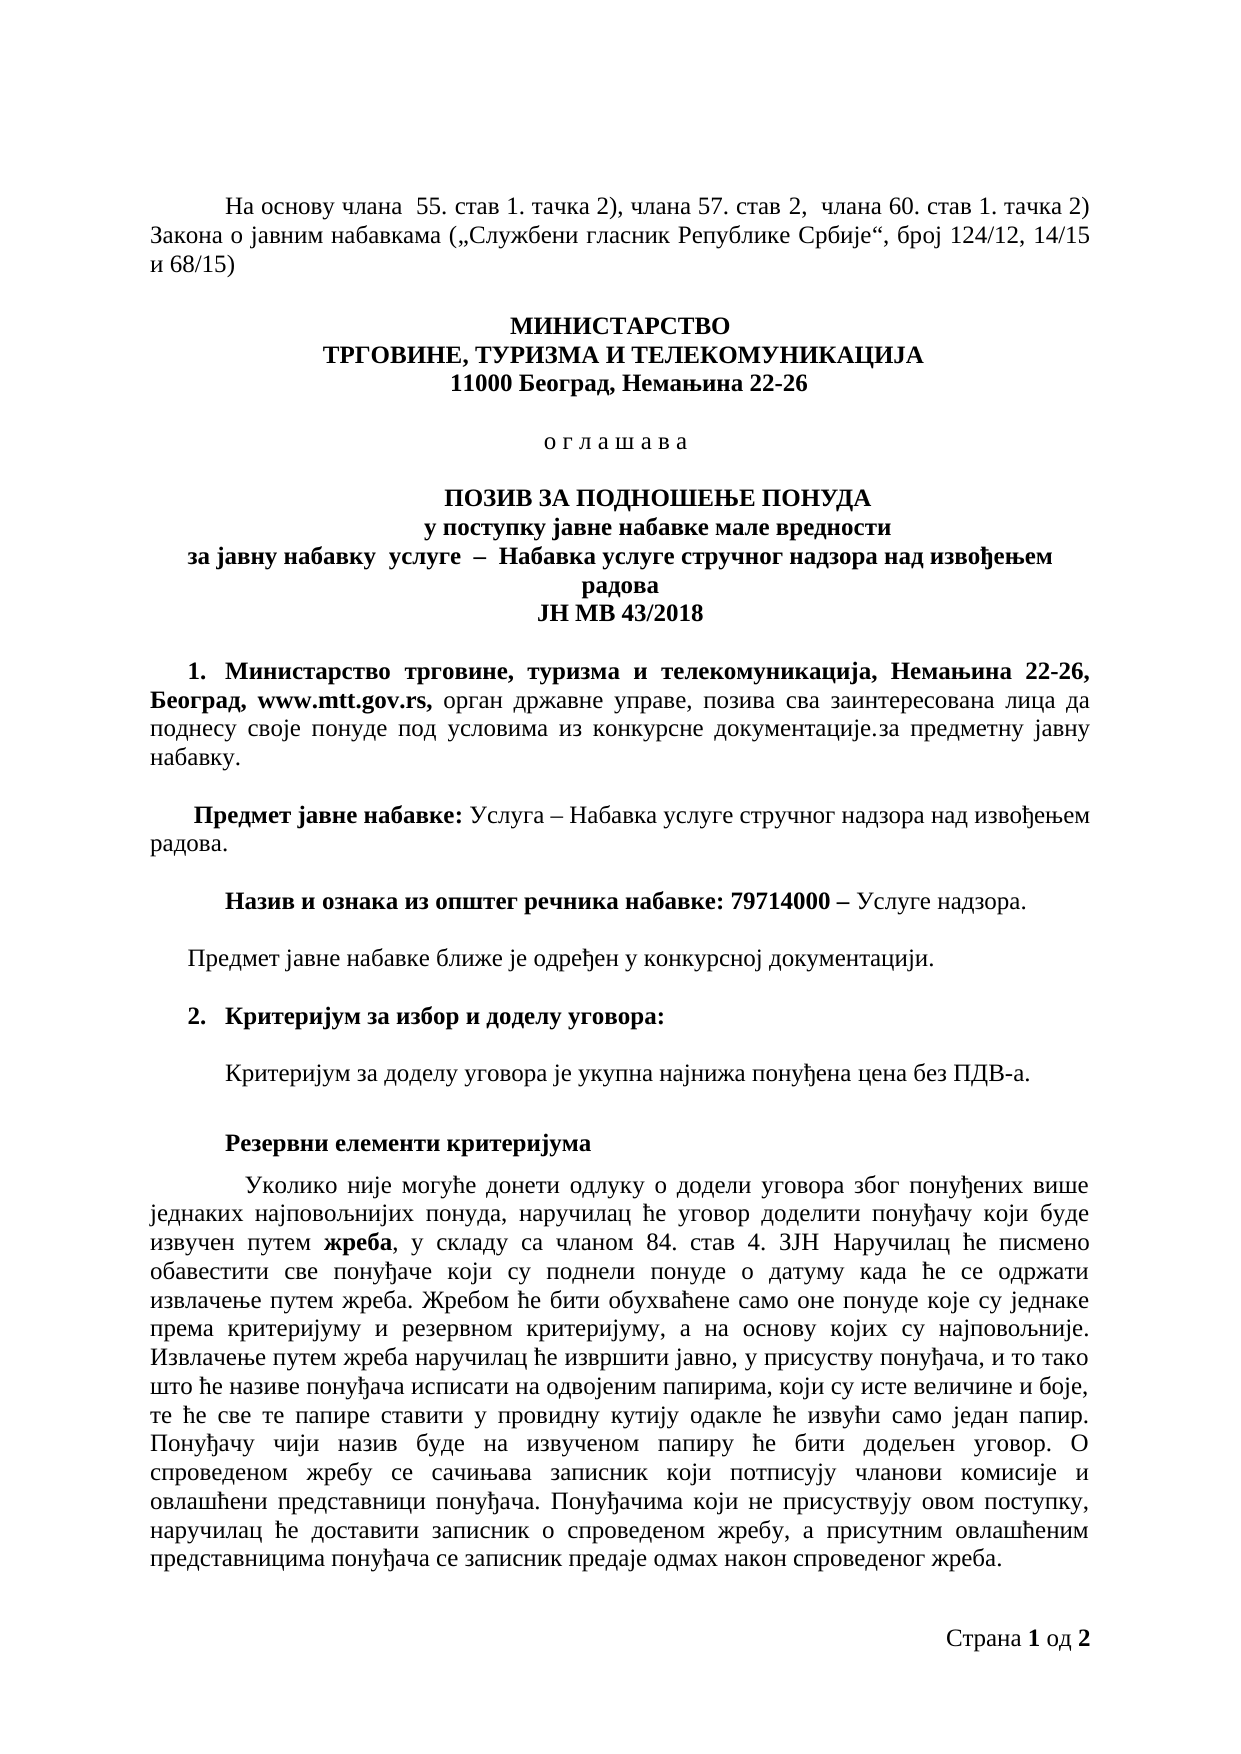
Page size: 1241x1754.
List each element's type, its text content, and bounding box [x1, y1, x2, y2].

text ТРГОВИНЕ, ТУРИЗМА И ТЕЛЕКОМУНИКАЦИЈА [150, 340, 1090, 368]
list Критеријум за доделу уговора је укупна најнижа понуђена цена без ПДВ-а. [150, 1058, 1090, 1087]
list Назив и ознака из општег речника набавке: 79714000 – Услуге надзора. [150, 886, 1090, 915]
list Министарство трговине, туризма и телекомуникација, Немањина 22-26, Београд, www.mtt.gov.rs, орган државне управе, позива сва заинтересована лица да поднесу своје понуде под условима из конкурсне документације.за предметну јавну набавку. [150, 656, 1090, 771]
text На основу члана 55. став 1. тачка 2), члана 57. став 2, члана 60. став 1. тачка 2) Закона о јавним набавкама („Службени гласник Републике Србије“, број 124/12, 14/15 и 68/15) [150, 191, 1090, 277]
list Предмет јавне набавке: Услуга – Набавка услуге стручног надзора над извођењем радова. [150, 800, 1090, 857]
text МИНИСТАРСТВО [150, 311, 1090, 340]
list Критеријум за избор и доделу уговора: [187, 1001, 1090, 1030]
text ЈН МВ 43/2018 [150, 598, 1090, 627]
subtitle у поступку јавне набавке мале вредности [150, 512, 1090, 541]
subtitle ПОЗИВ ЗА ПОДНОШЕЊЕ ПОНУДА [150, 483, 1090, 512]
text Уколико није могуће донети одлуку о додели уговора због понуђених више једнаких најповољнијих понуда, наручилац ће уговор доделити понуђачу који буде извучен путем жреба, у складу са чланом 84. став 4. ЗЈН Наручилац ће писмено обавестити све понуђаче који су поднели понуде о датуму када ће се одржати извлачење путем жреба. Жребом ће бити обухваћене само оне понуде које су једнаке према критеријуму и резервном критеријуму, а на основу којих су најповољније. Извлачење путем жреба наручилац ће извршити јавно, у присуству понуђача, и то тако што ће називе понуђача исписати на одвојеним папирима, који су исте величине и боје, те ће све те папире ставити у провидну кутију одакле ће извући само један папир. Понуђачу чији назив буде на извученом папиру ће бити додељен уговор. О спроведеном жребу се сачињава записник који потписују чланови комисије и овлашћени представници понуђача. Понуђачима који не присуствују овом поступку, наручилац ће доставити записник о спроведеном жребу, а присутним овлашћеним представницима понуђача се записник предаје одмах након спроведеног жреба. [150, 1170, 1090, 1572]
text Резервни елементи критеријума [150, 1128, 1090, 1157]
text 11000 Београд, Немањина 22-26 [150, 368, 1090, 397]
text Предмет јавне набавке ближе је одређен у конкурсној документацији. [150, 943, 1090, 972]
text за јавну набавку услуге – Набавка услуге стручног надзора над извођењем радова [150, 541, 1090, 598]
text о г л а ш а в а [150, 426, 1090, 455]
